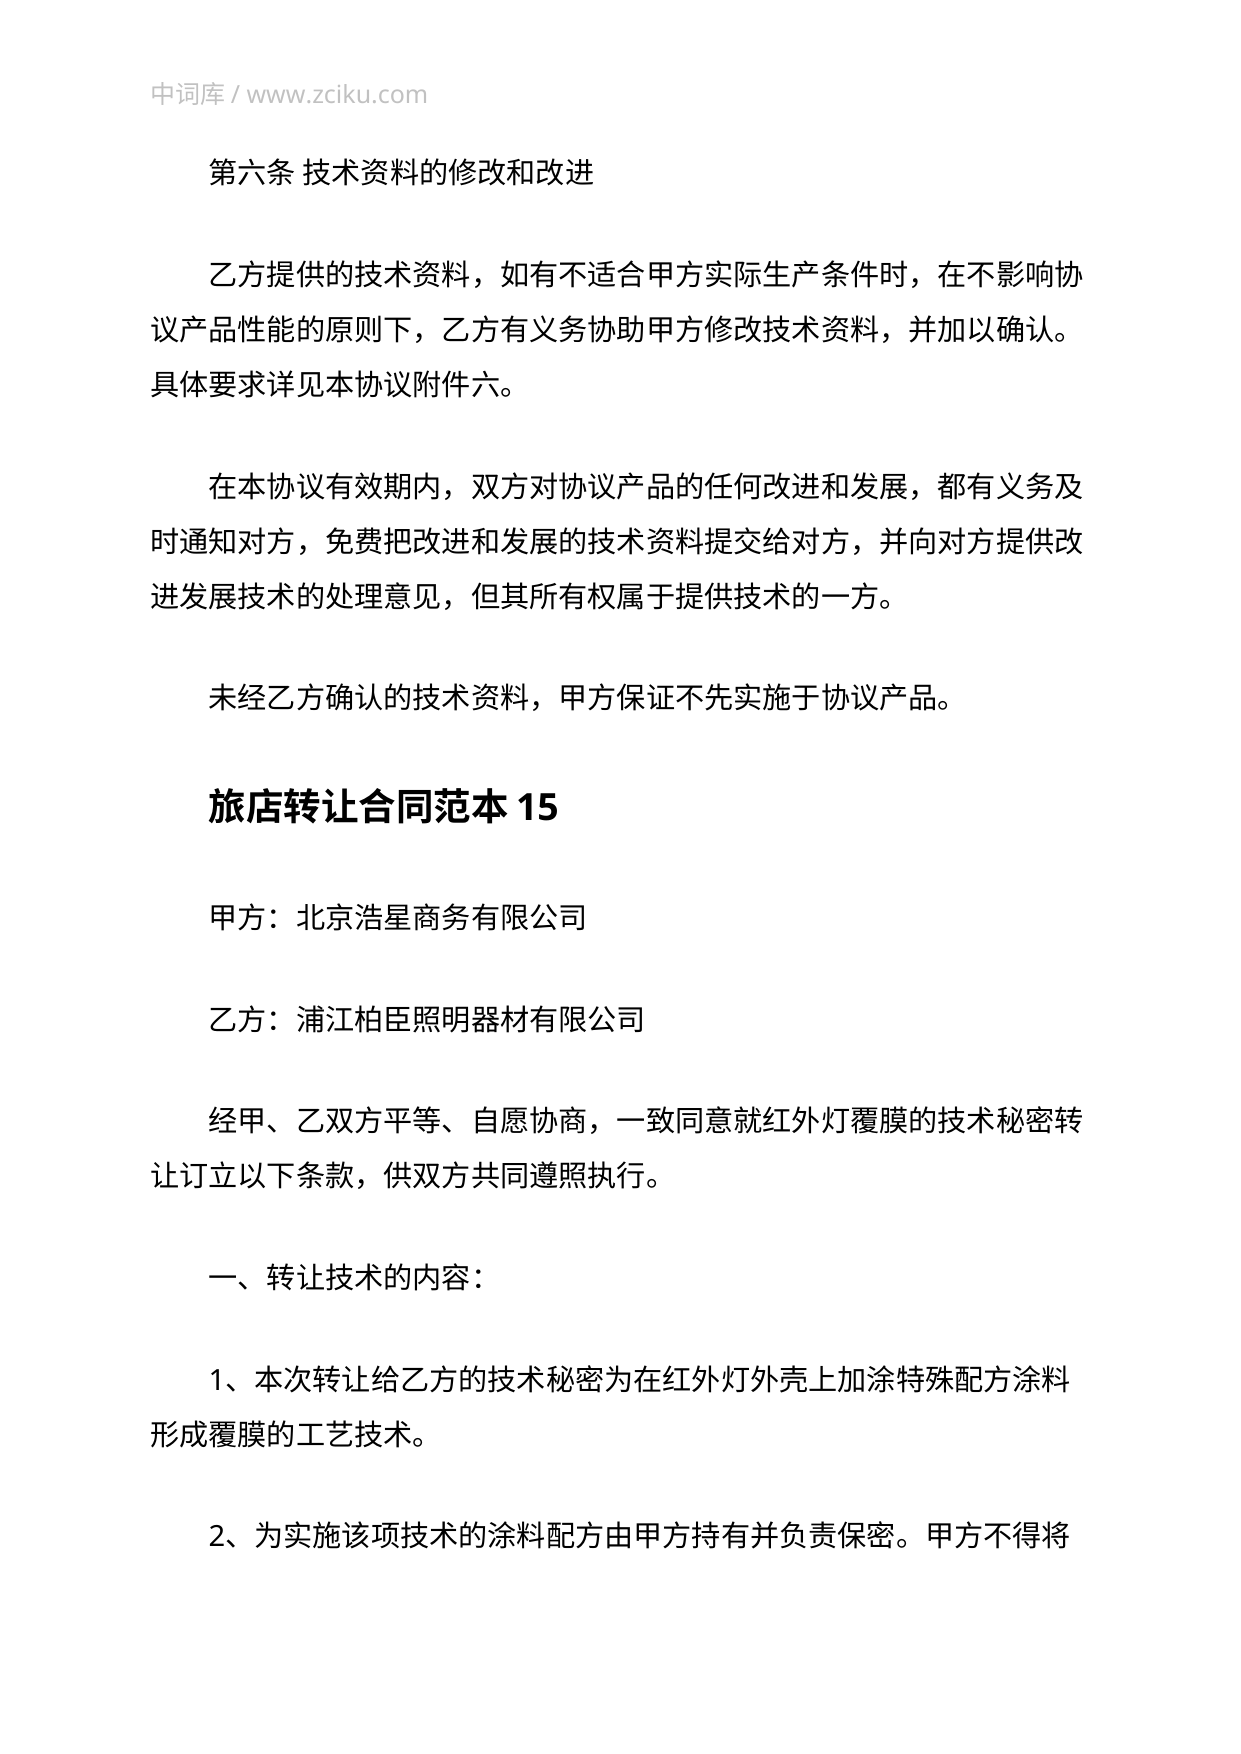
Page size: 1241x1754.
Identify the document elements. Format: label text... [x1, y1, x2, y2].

text 乙方：浦江柏臣照明器材有限公司 [150, 996, 1090, 1038]
text 乙方提供的技术资料，如有不适合甲方实际生产条件时，在不影响协议产品性能的原则下，乙方有义务协助甲方修改技术资料，并加以确认。具体要求详见本协议附件六。 [150, 252, 1090, 404]
text 第六条 技术资料的修改和改进 [150, 150, 1090, 192]
text 旅店转让合同范本15 [150, 777, 1090, 831]
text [150, 1513, 1090, 1555]
text 1、本次转让给乙方的技术秘密为在红外灯外壳上加涂特殊配方涂料形成覆膜的工艺技术。 [150, 1356, 1090, 1453]
text 经甲、乙双方平等、自愿协商，一致同意就红外灯覆膜的技术秘密转让订立以下条款，供双方共同遵照执行。 [150, 1098, 1090, 1195]
text 在本协议有效期内，双方对协议产品的任何改进和发展，都有义务及时通知对方，免费把改进和发展的技术资料提交给对方，并向对方提供改进发展技术的处理意见，但其所有权属于提供技术的一方。 [150, 463, 1090, 615]
text 未经乙方确认的技术资料，甲方保证不先实施于协议产品。 [150, 675, 1090, 717]
text 一、转让技术的内容： [150, 1254, 1090, 1297]
text 甲方：北京浩星商务有限公司 [150, 894, 1090, 937]
